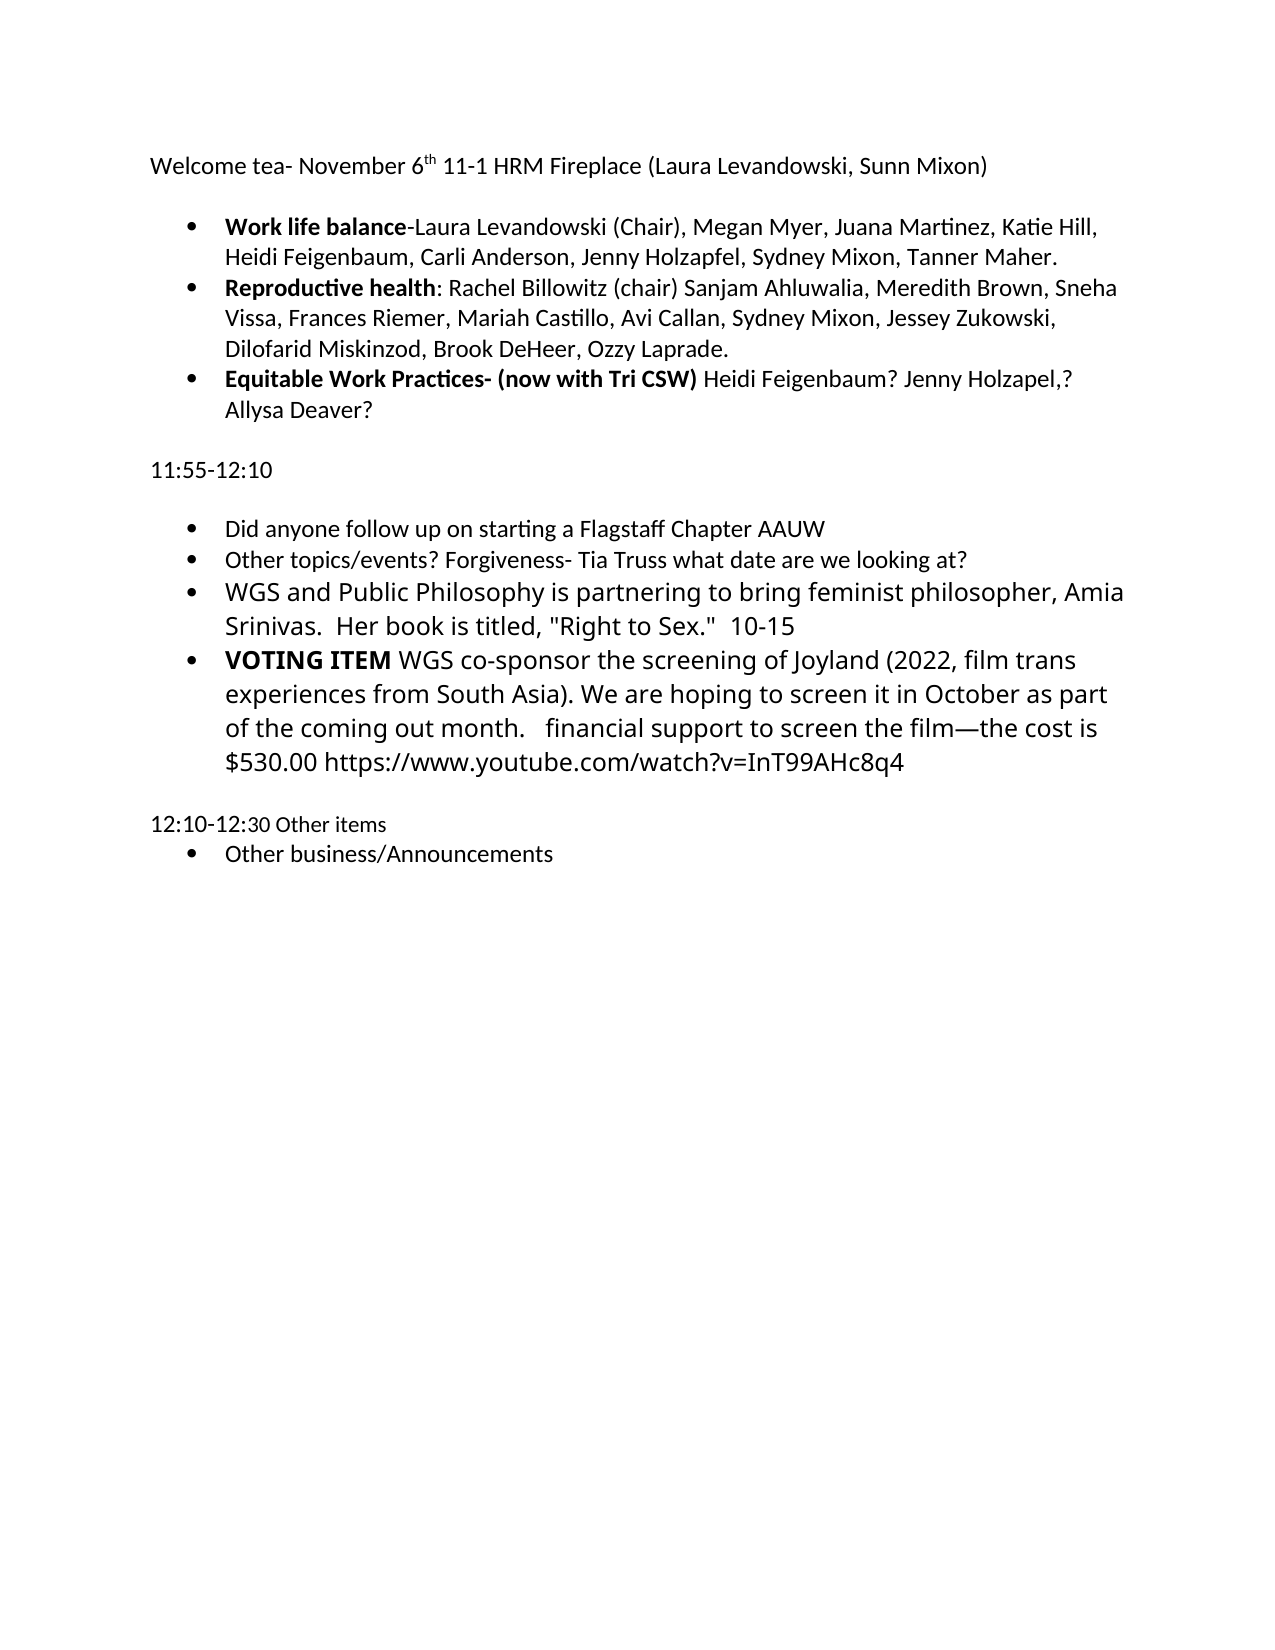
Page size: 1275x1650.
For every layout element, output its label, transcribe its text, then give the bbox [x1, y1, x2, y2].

list Reproductive health: Rachel Billowitz (chair) Sanjam Ahluwalia, Meredith Brown, Sneha Vissa, Frances Riemer, Mariah Castillo, Avi Callan, Sydney Mixon, Jessey Zukowski, Dilofarid Miskinzod, Brook DeHeer, Ozzy Laprade. [187, 272, 1125, 364]
list Work life balance-Laura Levandowski (Chair), Megan Myer, Juana Martinez, Katie Hill, Heidi Feigenbaum, Carli Anderson, Jenny Holzapfel, Sydney Mixon, Tanner Maher. [187, 211, 1125, 272]
list Other topics/events? Forgiveness- Tia Truss what date are we looking at? [187, 544, 1125, 574]
list WGS and Public Philosophy is partnering to bring feminist philosopher, Amia Srinivas. Her book is titled, "Right to Sex." 10-15 [187, 574, 1125, 643]
text 11:55-12:10 [150, 454, 1125, 484]
text Welcome tea- November 6th 11-1 HRM Fireplace (Laura Levandowski, Sunn Mixon) [150, 150, 1125, 181]
list Did anyone follow up on starting a Flagstaff Chapter AAUW [187, 513, 1125, 544]
list Equitable Work Practices- (now with Tri CSW) Heidi Feigenbaum? Jenny Holzapel,? Allysa Deaver? [187, 364, 1125, 425]
list VOTING ITEM WGS co-sponsor the screening of Joyland (2022, film trans experiences from South Asia). We are hoping to screen it in October as part of the coming out month. financial support to screen the film—the cost is $530.00 https://www.youtube.com/watch?v=InT99AHc8q4 [187, 643, 1125, 779]
list Other business/Announcements [187, 838, 1125, 869]
text 12:10-12:30 Other items [150, 808, 1125, 838]
